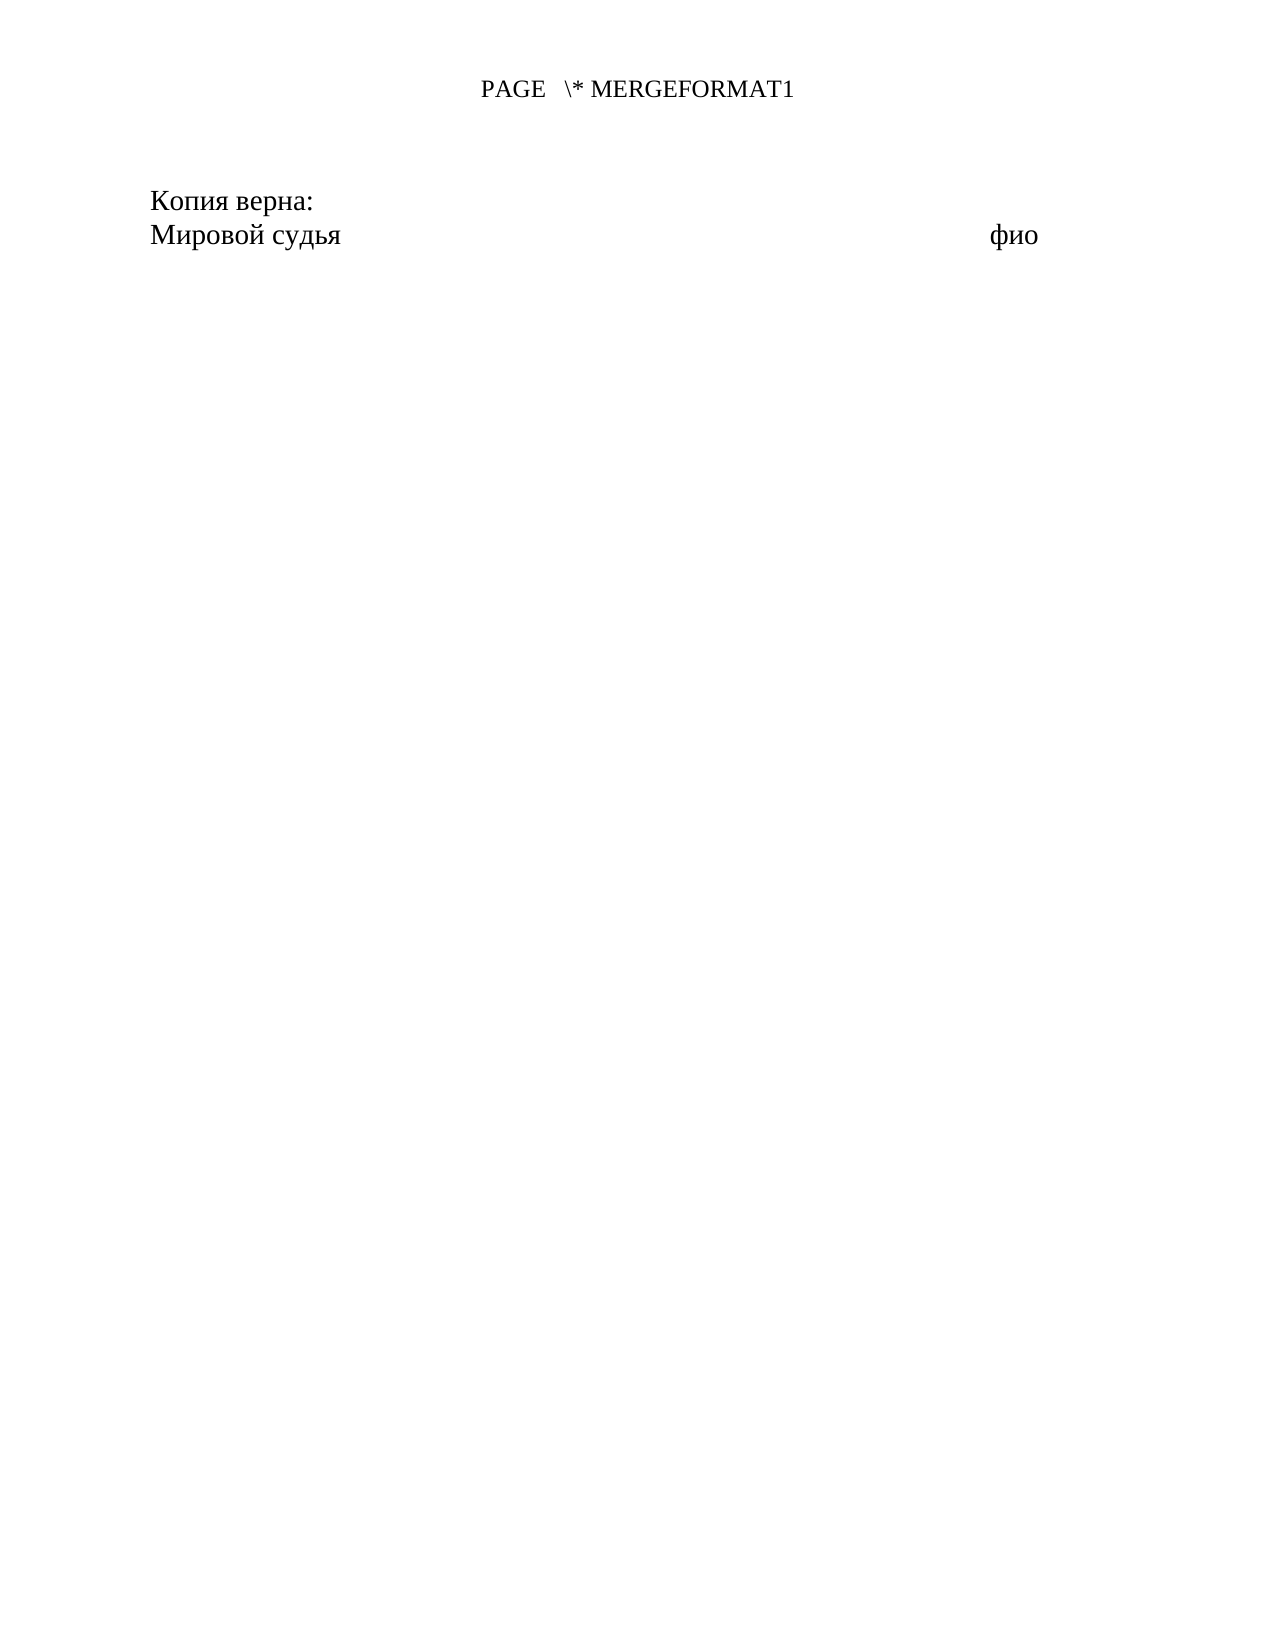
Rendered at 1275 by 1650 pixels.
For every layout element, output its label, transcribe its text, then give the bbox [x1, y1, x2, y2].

text Копия верна: [150, 183, 1125, 217]
text Мировой судья фио [150, 217, 1125, 251]
